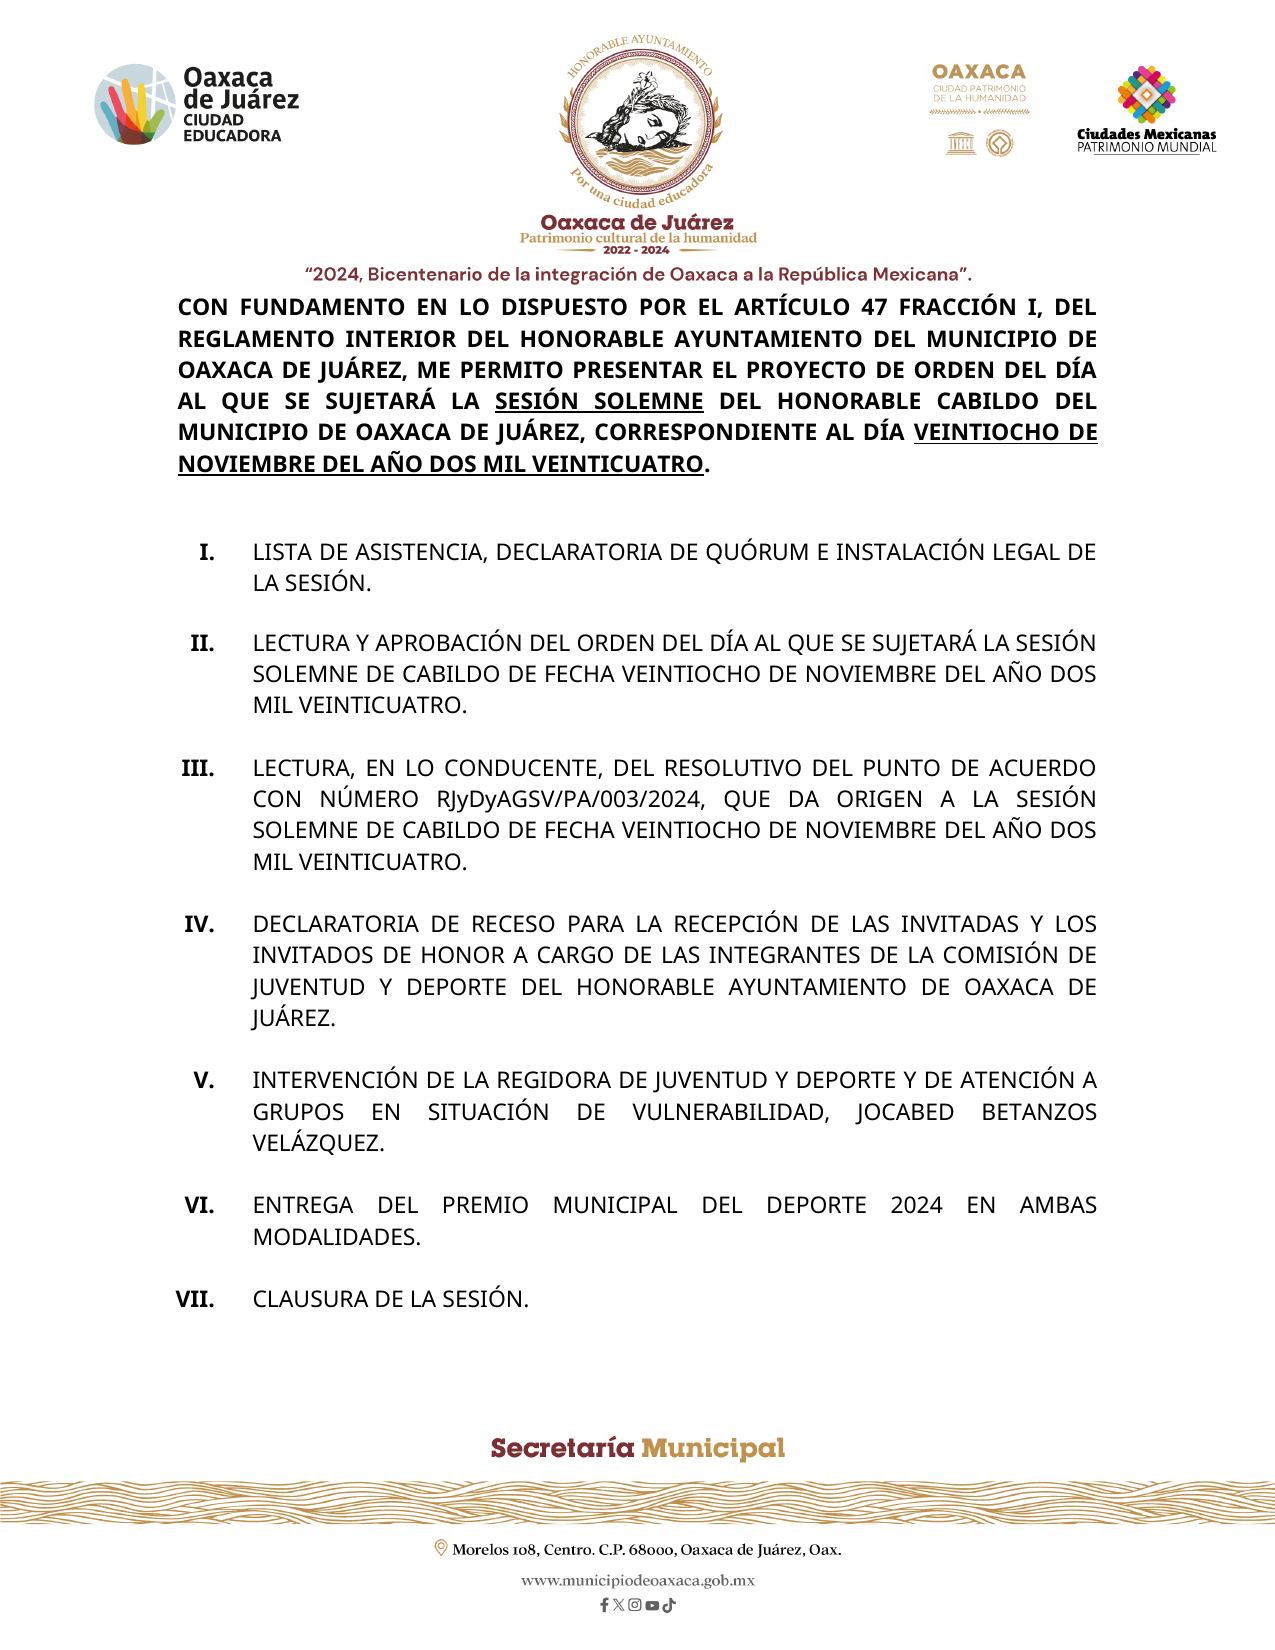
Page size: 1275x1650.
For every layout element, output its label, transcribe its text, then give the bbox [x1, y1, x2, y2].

picture [0, 0, 1275, 1649]
list CLAUSURA DE LA SESIÓN. [215, 1283, 1098, 1314]
list LISTA DE ASISTENCIA, DECLARATORIA DE QUÓRUM E INSTALACIÓN LEGAL DE LA SESIÓN. [215, 536, 1098, 598]
list LECTURA, EN LO CONDUCENTE, DEL RESOLUTIVO DEL PUNTO DE ACUERDO CON NÚMERO RJyDyAGSV/PA/003/2024, QUE DA ORIGEN A LA SESIÓN SOLEMNE DE CABILDO DE FECHA VEINTIOCHO DE NOVIEMBRE DEL AÑO DOS MIL VEINTICUATRO. [215, 752, 1098, 877]
list DECLARATORIA DE RECESO PARA LA RECEPCIÓN DE LAS INVITADAS Y LOS INVITADOS DE HONOR A CARGO DE LAS INTEGRANTES DE LA COMISIÓN DE JUVENTUD Y DEPORTE DEL HONORABLE AYUNTAMIENTO DE OAXACA DE JUÁREZ. [215, 908, 1098, 1033]
list ENTREGA DEL PREMIO MUNICIPAL DEL DEPORTE 2024 EN AMBAS MODALIDADES. [215, 1189, 1098, 1252]
list INTERVENCIÓN DE LA REGIDORA DE JUVENTUD Y DEPORTE Y DE ATENCIÓN A GRUPOS EN SITUACIÓN DE VULNERABILIDAD, JOCABED BETANZOS VELÁZQUEZ. [215, 1064, 1098, 1158]
text CON FUNDAMENTO EN LO DISPUESTO POR EL ARTÍCULO 47 FRACCIÓN I, DEL REGLAMENTO INTERIOR DEL HONORABLE AYUNTAMIENTO DEL MUNICIPIO DE OAXACA DE JUÁREZ, ME PERMITO PRESENTAR EL PROYECTO DE ORDEN DEL DÍA AL QUE SE SUJETARÁ LA SESIÓN SOLEMNE DEL HONORABLE CABILDO DEL MUNICIPIO DE OAXACA DE JUÁREZ, CORRESPONDIENTE AL DÍA VEINTIOCHO DE NOVIEMBRE DEL AÑO DOS MIL VEINTICUATRO. [177, 291, 1098, 479]
list LECTURA Y APROBACIÓN DEL ORDEN DEL DÍA AL QUE SE SUJETARÁ LA SESIÓN SOLEMNE DE CABILDO DE FECHA VEINTIOCHO DE NOVIEMBRE DEL AÑO DOS MIL VEINTICUATRO. [215, 627, 1098, 720]
